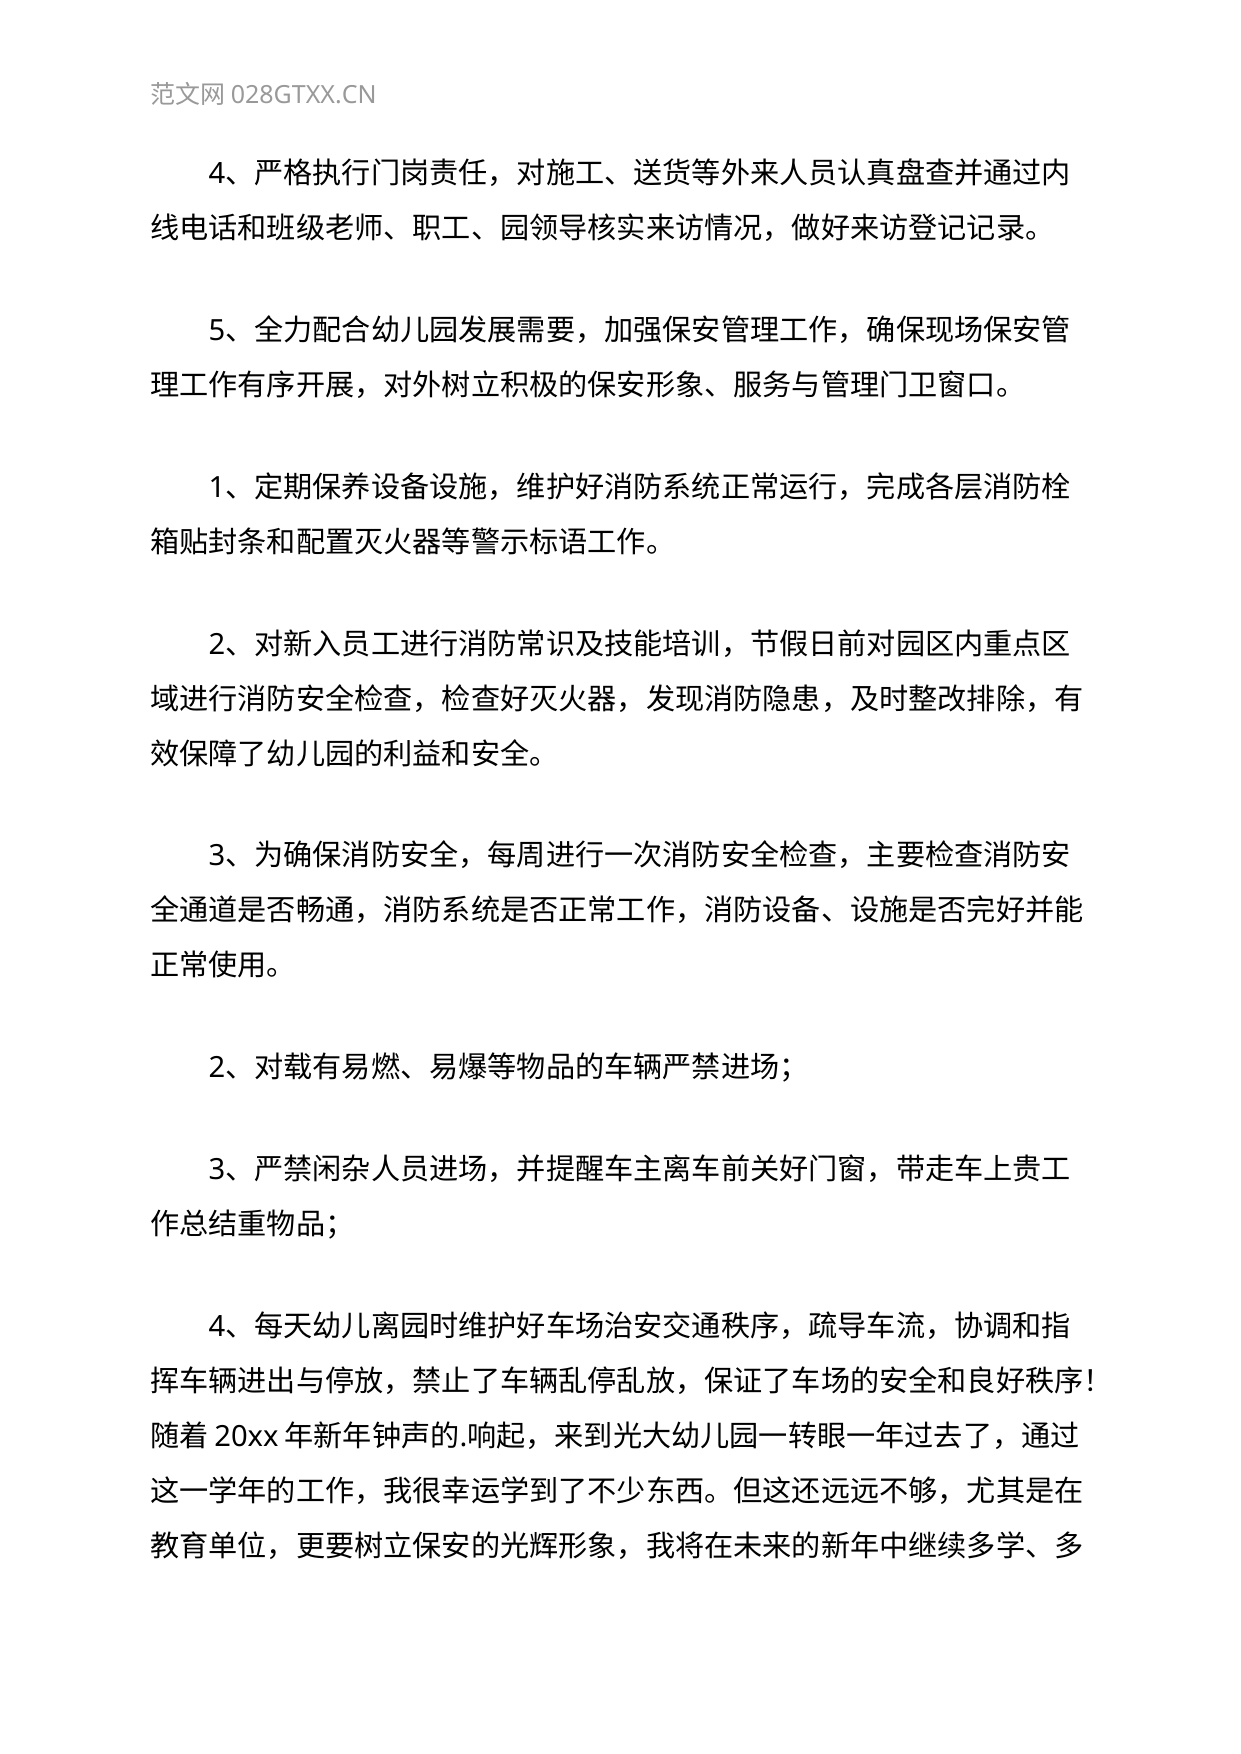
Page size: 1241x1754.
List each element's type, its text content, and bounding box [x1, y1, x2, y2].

text 3、严禁闲杂人员进场，并提醒车主离车前关好门窗，带走车上贵工作总结重物品； [150, 1146, 1090, 1243]
text 3、为确保消防安全，每周进行一次消防安全检查，主要检查消防安全通道是否畅通，消防系统是否正常工作，消防设备、设施是否完好并能正常使用。 [150, 832, 1090, 984]
text 2、对载有易燃、易爆等物品的车辆严禁进场； [150, 1044, 1090, 1086]
text 2、对新入员工进行消防常识及技能培训，节假日前对园区内重点区域进行消防安全检查，检查好灭火器，发现消防隐患，及时整改排除，有效保障了幼儿园的利益和安全。 [150, 620, 1090, 772]
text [150, 1302, 1090, 1564]
text 1、定期保养设备设施，维护好消防系统正常运行，完成各层消防栓箱贴封条和配置灭火器等警示标语工作。 [150, 463, 1090, 561]
text 5、全力配合幼儿园发展需要，加强保安管理工作，确保现场保安管理工作有序开展，对外树立积极的保安形象、服务与管理门卫窗口。 [150, 307, 1090, 404]
text 4、严格执行门岗责任，对施工、送货等外来人员认真盘查并通过内线电话和班级老师、职工、园领导核实来访情况，做好来访登记记录。 [150, 150, 1090, 247]
